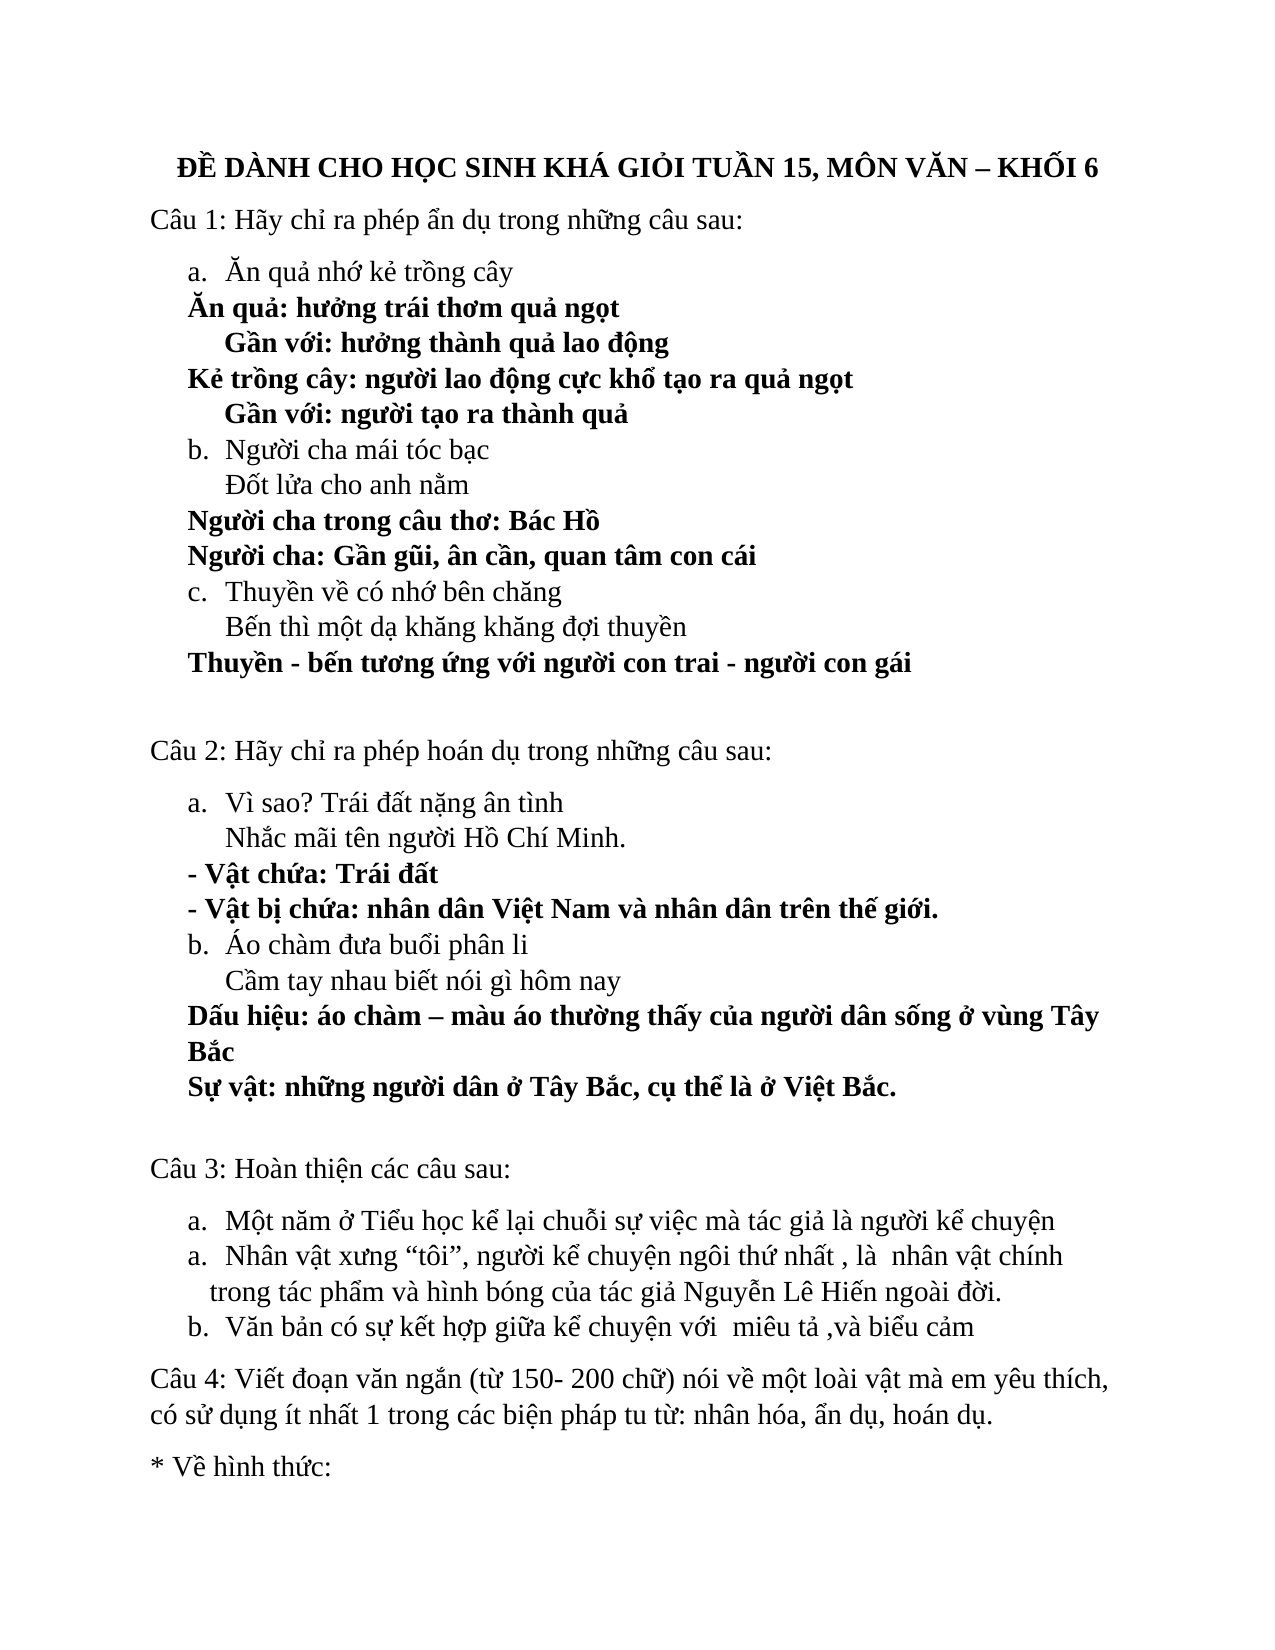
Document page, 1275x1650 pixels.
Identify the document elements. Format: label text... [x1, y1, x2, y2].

list Gần với: người tạo ra thành quả [187, 396, 1125, 430]
list Thuyền về có nhớ bên chăng Bến thì một dạ khăng khăng đợi thuyền [187, 574, 1125, 643]
text Câu 2: Hãy chỉ ra phép hoán dụ trong những câu sau: [150, 733, 1125, 766]
text * Về hình thức: [150, 1449, 1125, 1483]
list Người cha mái tóc bạc Đốt lửa cho anh nằm [187, 432, 1125, 501]
list trong tác phẩm và hình bóng của tác giả Nguyễn Lê Hiến ngoài đời. [187, 1274, 1125, 1307]
text Câu 3: Hoàn thiện các câu sau: [150, 1151, 1125, 1184]
list - Vật chứa: Trái đất [187, 856, 1125, 889]
list Dấu hiệu: áo chàm – màu áo thường thấy của người dân sống ở vùng Tây Bắc [187, 998, 1125, 1067]
list Áo chàm đưa buổi phân li Cầm tay nhau biết nói gì hôm nay [187, 927, 1125, 996]
list Nhân vật xưng “tôi”, người kể chuyện ngôi thứ nhất , là nhân vật chính [187, 1238, 1125, 1272]
list - Vật bị chứa: nhân dân Việt Nam và nhân dân trên thế giới. [187, 892, 1125, 925]
list Ăn quả: hưởng trái thơm quả ngọt [187, 290, 1125, 323]
list Sự vật: những người dân ở Tây Bắc, cụ thể là ở Việt Bắc. [187, 1069, 1125, 1132]
list Kẻ trồng cây: người lao động cực khổ tạo ra quả ngọt [187, 361, 1125, 394]
list Người cha: Gần gũi, ân cần, quan tâm con cái [187, 538, 1125, 572]
list Người cha trong câu thơ: Bác Hồ [187, 503, 1125, 537]
text Câu 4: Viết đoạn văn ngắn (từ 150- 200 chữ) nói về một loài vật mà em yêu thích, có sử dụng ít nhất 1 trong các biện pháp tu từ: nhân hóa, ẩn dụ, hoán dụ. [150, 1362, 1125, 1431]
text Câu 1: Hãy chỉ ra phép ẩn dụ trong những câu sau: [150, 202, 1125, 236]
list Vì sao? Trái đất nặng ân tình Nhắc mãi tên người Hồ Chí Minh. [187, 785, 1125, 854]
text ĐỀ DÀNH CHO HỌC SINH KHÁ GIỎI TUẦN 15, MÔN VĂN – KHỐI 6 [150, 150, 1125, 183]
list Văn bản có sự kết hợp giữa kể chuyện với miêu tả ,và biểu cảm [187, 1309, 1125, 1343]
list Gần với: hưởng thành quả lao động [187, 325, 1125, 359]
list Ăn quả nhớ kẻ trồng cây [187, 254, 1125, 288]
list Thuyền - bến tương ứng với người con trai - người con gái [187, 645, 1125, 679]
list Một năm ở Tiểu học kể lại chuỗi sự việc mà tác giả là người kể chuyện [187, 1203, 1125, 1236]
